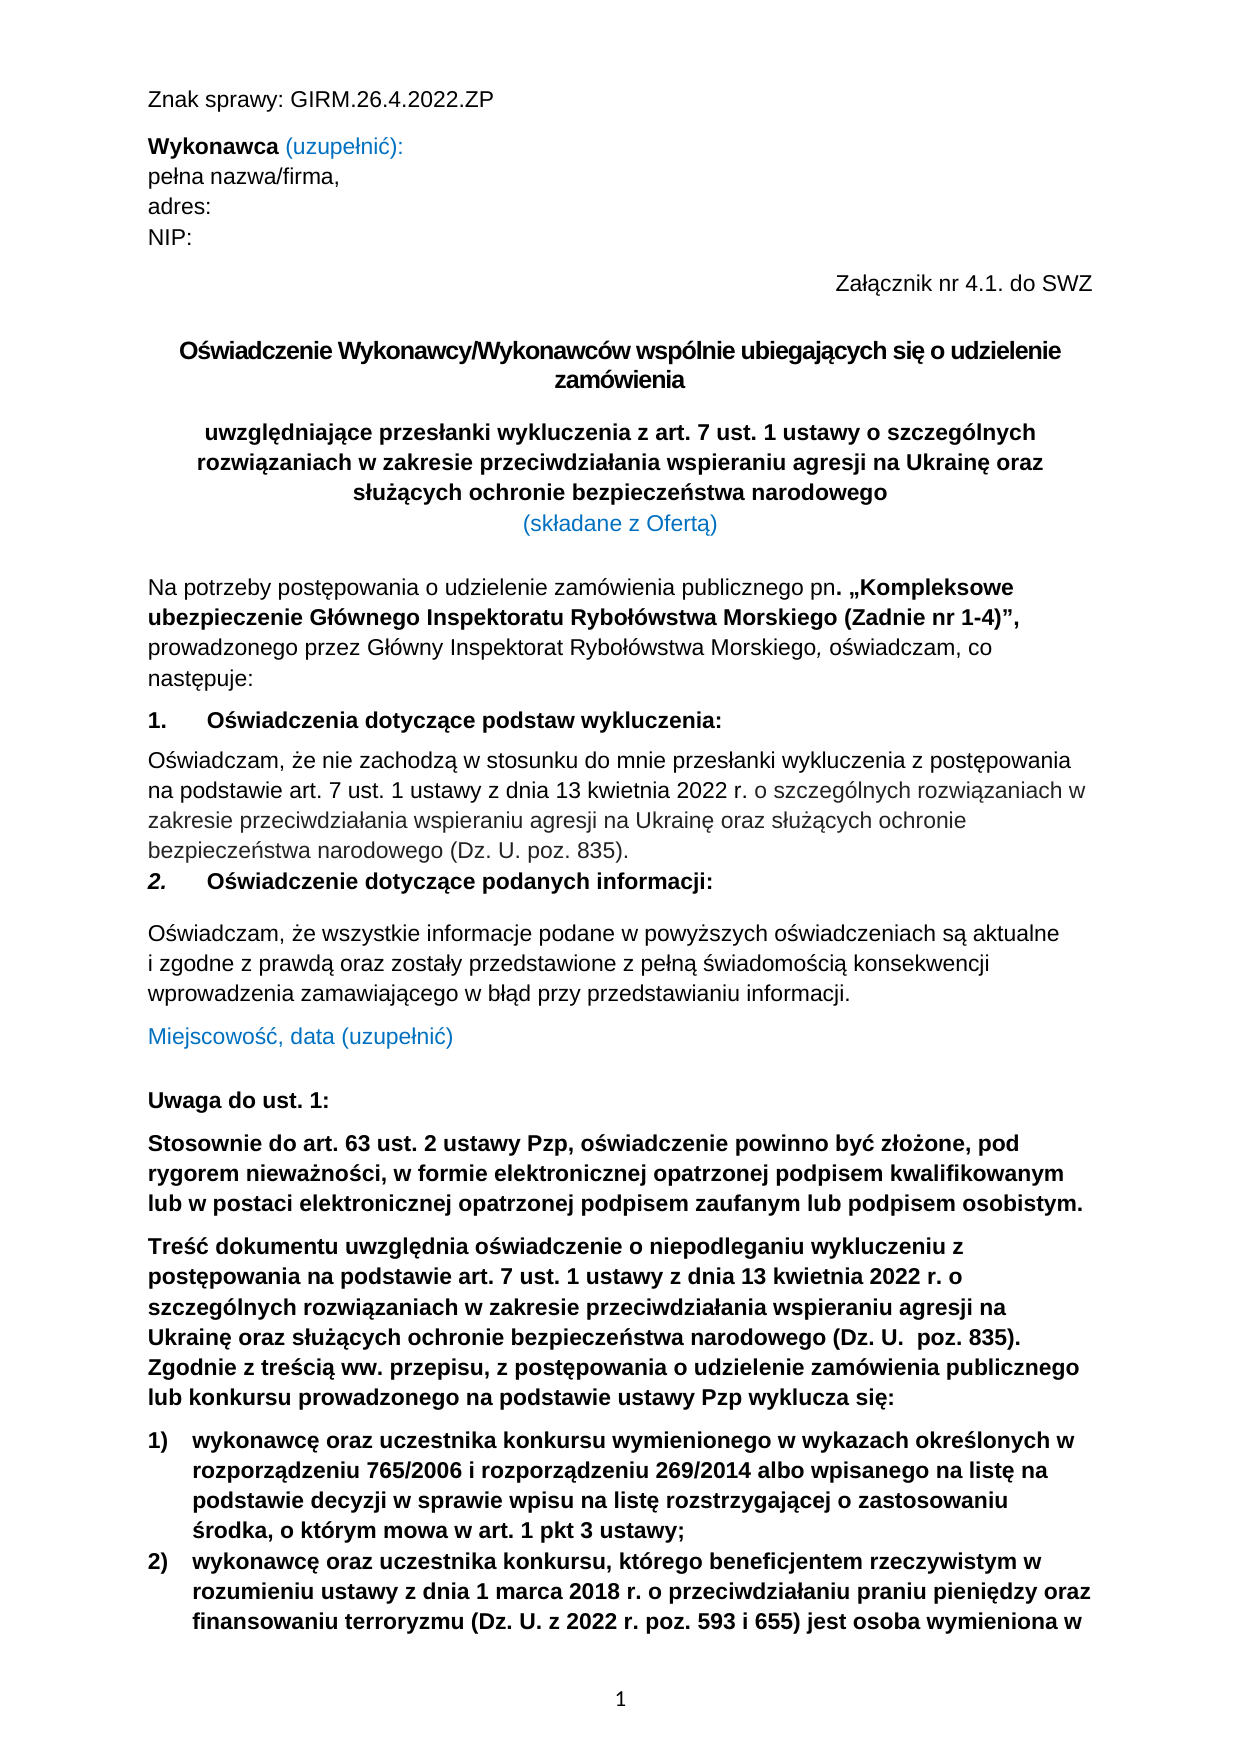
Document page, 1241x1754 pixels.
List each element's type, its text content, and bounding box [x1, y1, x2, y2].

text (składane z Ofertą) [148, 509, 1093, 536]
list Oświadczenia dotyczące podstaw wykluczenia: [148, 707, 1093, 734]
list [148, 1548, 1093, 1634]
text uwzględniające przesłanki wykluczenia z art. 7 ust. 1 ustawy o szczególnych rozwiązaniach w zakresie przeciwdziałania wspieraniu agresji na Ukrainę oraz służących ochronie bezpieczeństwa narodowego [148, 419, 1093, 506]
text adres: [148, 193, 472, 220]
list wykonawcę oraz uczestnika konkursu wymienionego w wykazach określonych w rozporządzeniu 765/2006 i rozporządzeniu 269/2014 albo wpisanego na listę na podstawie decyzji w sprawie wpisu na listę rozstrzygającej o zastosowaniu środka, o którym mowa w art. 1 pkt 3 ustawy; [148, 1427, 1093, 1544]
list Oświadczenie dotyczące podanych informacji: [148, 868, 1093, 894]
text Treść dokumentu uwzględnia oświadczenie o niepodleganiu wykluczeniu z postępowania na podstawie art. 7 ust. 1 ustawy z dnia 13 kwietnia 2022 r. o szczególnych rozwiązaniach w zakresie przeciwdziałania wspieraniu agresji na Ukrainę oraz służących ochronie bezpieczeństwa narodowego (Dz. U. poz. 835). Zgodnie z treścią ww. przepisu, z postępowania o udzielenie zamówienia publicznego lub konkursu prowadzonego na podstawie ustawy Pzp wyklucza się: [148, 1233, 1093, 1410]
text Miejscowość, data (uzupełnić) [148, 1023, 1093, 1049]
list Oświadczam, że nie zachodzą w stosunku do mnie przesłanki wykluczenia z postępowania na podstawie art. 7 ust. 1 ustawy z dnia 13 kwietnia 2022 r. o szczególnych rozwiązaniach w zakresie przeciwdziałania wspieraniu agresji na Ukrainę oraz służących ochronie bezpieczeństwa narodowego (Dz. U. poz. 835). [148, 747, 1093, 864]
text NIP: [148, 223, 472, 250]
text Stosownie do art. 63 ust. 2 ustawy Pzp, oświadczenie powinno być złożone, pod rygorem nieważności, w formie elektronicznej opatrzonej podpisem kwalifikowanym lub w postaci elektronicznej opatrzonej podpisem zaufanym lub podpisem osobistym. [148, 1130, 1093, 1217]
text Wykonawca (uzupełnić): [148, 133, 1093, 159]
title Oświadczenie Wykonawcy/Wykonawców wspólnie ubiegających się o udzielenie zamówienia [148, 336, 1093, 394]
text pełna nazwa/firma, [148, 163, 472, 189]
text Załącznik nr 4.1. do SWZ [148, 270, 1093, 297]
text Oświadczam, że wszystkie informacje podane w powyższych oświadczeniach są aktualne i zgodne z prawdą oraz zostały przedstawione z pełną świadomością konsekwencji wprowadzenia zamawiającego w błąd przy przedstawianiu informacji. [148, 919, 1093, 1006]
text Na potrzeby postępowania o udzielenie zamówienia publicznego pn. „Kompleksowe ubezpieczenie Głównego Inspektoratu Rybołówstwa Morskiego (Zadnie nr 1-4)”, prowadzonego przez Główny Inspektorat Rybołówstwa Morskiego, oświadczam, co następuje: [148, 574, 1093, 691]
text Uwaga do ust. 1: [148, 1087, 1093, 1113]
